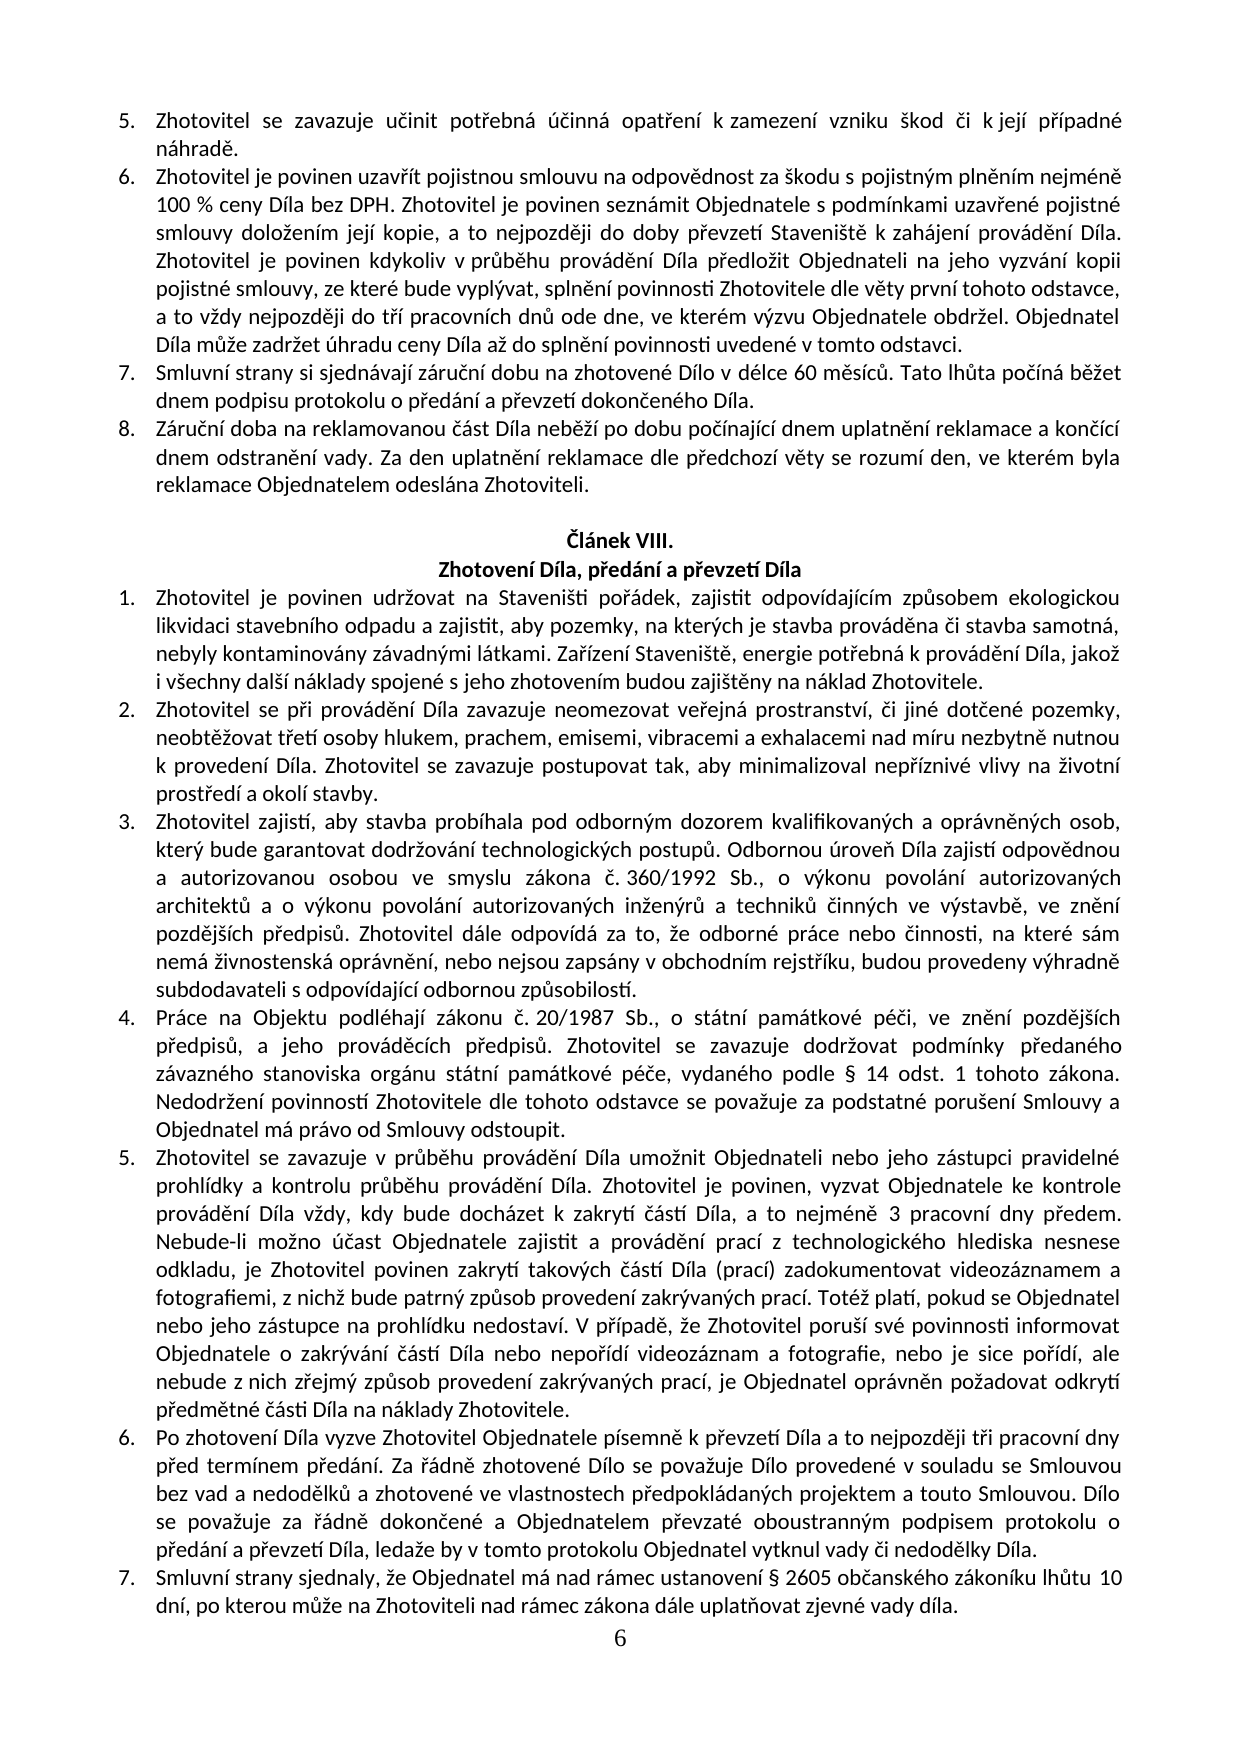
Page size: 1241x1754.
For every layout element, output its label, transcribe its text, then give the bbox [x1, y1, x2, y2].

list Zhotovitel je povinen uzavřít pojistnou smlouvu na odpovědnost za škodu s pojistným plněním nejméně 100 % ceny Díla bez DPH. Zhotovitel je povinen seznámit Objednatele s podmínkami uzavřené pojistné smlouvy doložením její kopie, a to nejpozději do doby převzetí Staveniště k zahájení provádění Díla. Zhotovitel je povinen kdykoliv v průběhu provádění Díla předložit Objednateli na jeho vyzvání kopii pojistné smlouvy, ze které bude vyplývat, splnění povinnosti Zhotovitele dle věty první tohoto odstavce, a to vždy nejpozději do tří pracovních dnů ode dne, ve kterém výzvu Objednatele obdržel. Objednatel Díla může zadržet úhradu ceny Díla až do splnění povinnosti uvedené v tomto odstavci. [118, 162, 1122, 358]
text Článek VIII. [118, 527, 1122, 555]
text Zhotovení Díla, předání a převzetí Díla [118, 555, 1122, 583]
list Po zhotovení Díla vyzve Zhotovitel Objednatele písemně k převzetí Díla a to nejpozději tři pracovní dny před termínem předání. Za řádně zhotovené Dílo se považuje Dílo provedené v souladu se Smlouvou bez vad a nedodělků a zhotovené ve vlastnostech předpokládaných projektem a touto Smlouvou. Dílo se považuje za řádně dokončené a Objednatelem převzaté oboustranným podpisem protokolu o předání a převzetí Díla, ledaže by v tomto protokolu Objednatel vytknul vady či nedodělky Díla. [118, 1423, 1122, 1563]
list Záruční doba na reklamovanou část Díla neběží po dobu počínající dnem uplatnění reklamace a končící dnem odstranění vady. Za den uplatnění reklamace dle předchozí věty se rozumí den, ve kterém byla reklamace Objednatelem odeslána Zhotoviteli. [118, 414, 1122, 499]
list Zhotovitel zajistí, aby stavba probíhala pod odborným dozorem kvalifikovaných a oprávněných osob, který bude garantovat dodržování technologických postupů. Odbornou úroveň Díla zajistí odpovědnou a autorizovanou osobou ve smyslu zákona č. 360/1992 Sb., o výkonu povolání autorizovaných architektů a o výkonu povolání autorizovaných inženýrů a techniků činných ve výstavbě, ve znění pozdějších předpisů. Zhotovitel dále odpovídá za to, že odborné práce nebo činnosti, na které sám nemá živnostenská oprávnění, nebo nejsou zapsány v obchodním rejstříku, budou provedeny výhradně subdodavateli s odpovídající odbornou způsobilostí. [118, 807, 1122, 1003]
list Práce na Objektu podléhají zákonu č. 20/1987 Sb., o státní památkové péči, ve znění pozdějších předpisů, a jeho prováděcích předpisů. Zhotovitel se zavazuje dodržovat podmínky předaného závazného stanoviska orgánu státní památkové péče, vydaného podle § 14 odst. 1 tohoto zákona. Nedodržení povinností Zhotovitele dle tohoto odstavce se považuje za podstatné porušení Smlouvy a Objednatel má právo od Smlouvy odstoupit. [118, 1003, 1122, 1143]
list Zhotovitel se zavazuje učinit potřebná účinná opatření k zamezení vzniku škod či k její případné náhradě. [118, 106, 1122, 162]
list Smluvní strany si sjednávají záruční dobu na zhotovené Dílo v délce 60 měsíců. Tato lhůta počíná běžet dnem podpisu protokolu o předání a převzetí dokončeného Díla. [118, 358, 1122, 414]
list Zhotovitel se zavazuje v průběhu provádění Díla umožnit Objednateli nebo jeho zástupci pravidelné prohlídky a kontrolu průběhu provádění Díla. Zhotovitel je povinen, vyzvat Objednatele ke kontrole provádění Díla vždy, kdy bude docházet k zakrytí částí Díla, a to nejméně 3 pracovní dny předem. Nebude-li možno účast Objednatele zajistit a provádění prací z technologického hlediska nesnese odkladu, je Zhotovitel povinen zakrytí takových částí Díla (prací) zadokumentovat videozáznamem a fotografiemi, z nichž bude patrný způsob provedení zakrývaných prací. Totéž platí, pokud se Objednatel nebo jeho zástupce na prohlídku nedostaví. V případě, že Zhotovitel poruší své povinnosti informovat Objednatele o zakrývání částí Díla nebo nepořídí videozáznam a fotografie, nebo je sice pořídí, ale nebude z nich zřejmý způsob provedení zakrývaných prací, je Objednatel oprávněn požadovat odkrytí předmětné části Díla na náklady Zhotovitele. [118, 1143, 1122, 1423]
list Zhotovitel je povinen udržovat na Staveništi pořádek, zajistit odpovídajícím způsobem ekologickou likvidaci stavebního odpadu a zajistit, aby pozemky, na kterých je stavba prováděna či stavba samotná, nebyly kontaminovány závadnými látkami. Zařízení Staveniště, energie potřebná k provádění Díla, jakož i všechny další náklady spojené s jeho zhotovením budou zajištěny na náklad Zhotovitele. [118, 583, 1122, 695]
list Smluvní strany sjednaly, že Objednatel má nad rámec ustanovení § 2605 občanského zákoníku lhůtu 10 dní, po kterou může na Zhotoviteli nad rámec zákona dále uplatňovat zjevné vady díla. [118, 1563, 1122, 1619]
list Zhotovitel se při provádění Díla zavazuje neomezovat veřejná prostranství, či jiné dotčené pozemky, neobtěžovat třetí osoby hlukem, prachem, emisemi, vibracemi a exhalacemi nad míru nezbytně nutnou k provedení Díla. Zhotovitel se zavazuje postupovat tak, aby minimalizoval nepříznivé vlivy na životní prostředí a okolí stavby. [118, 695, 1122, 807]
